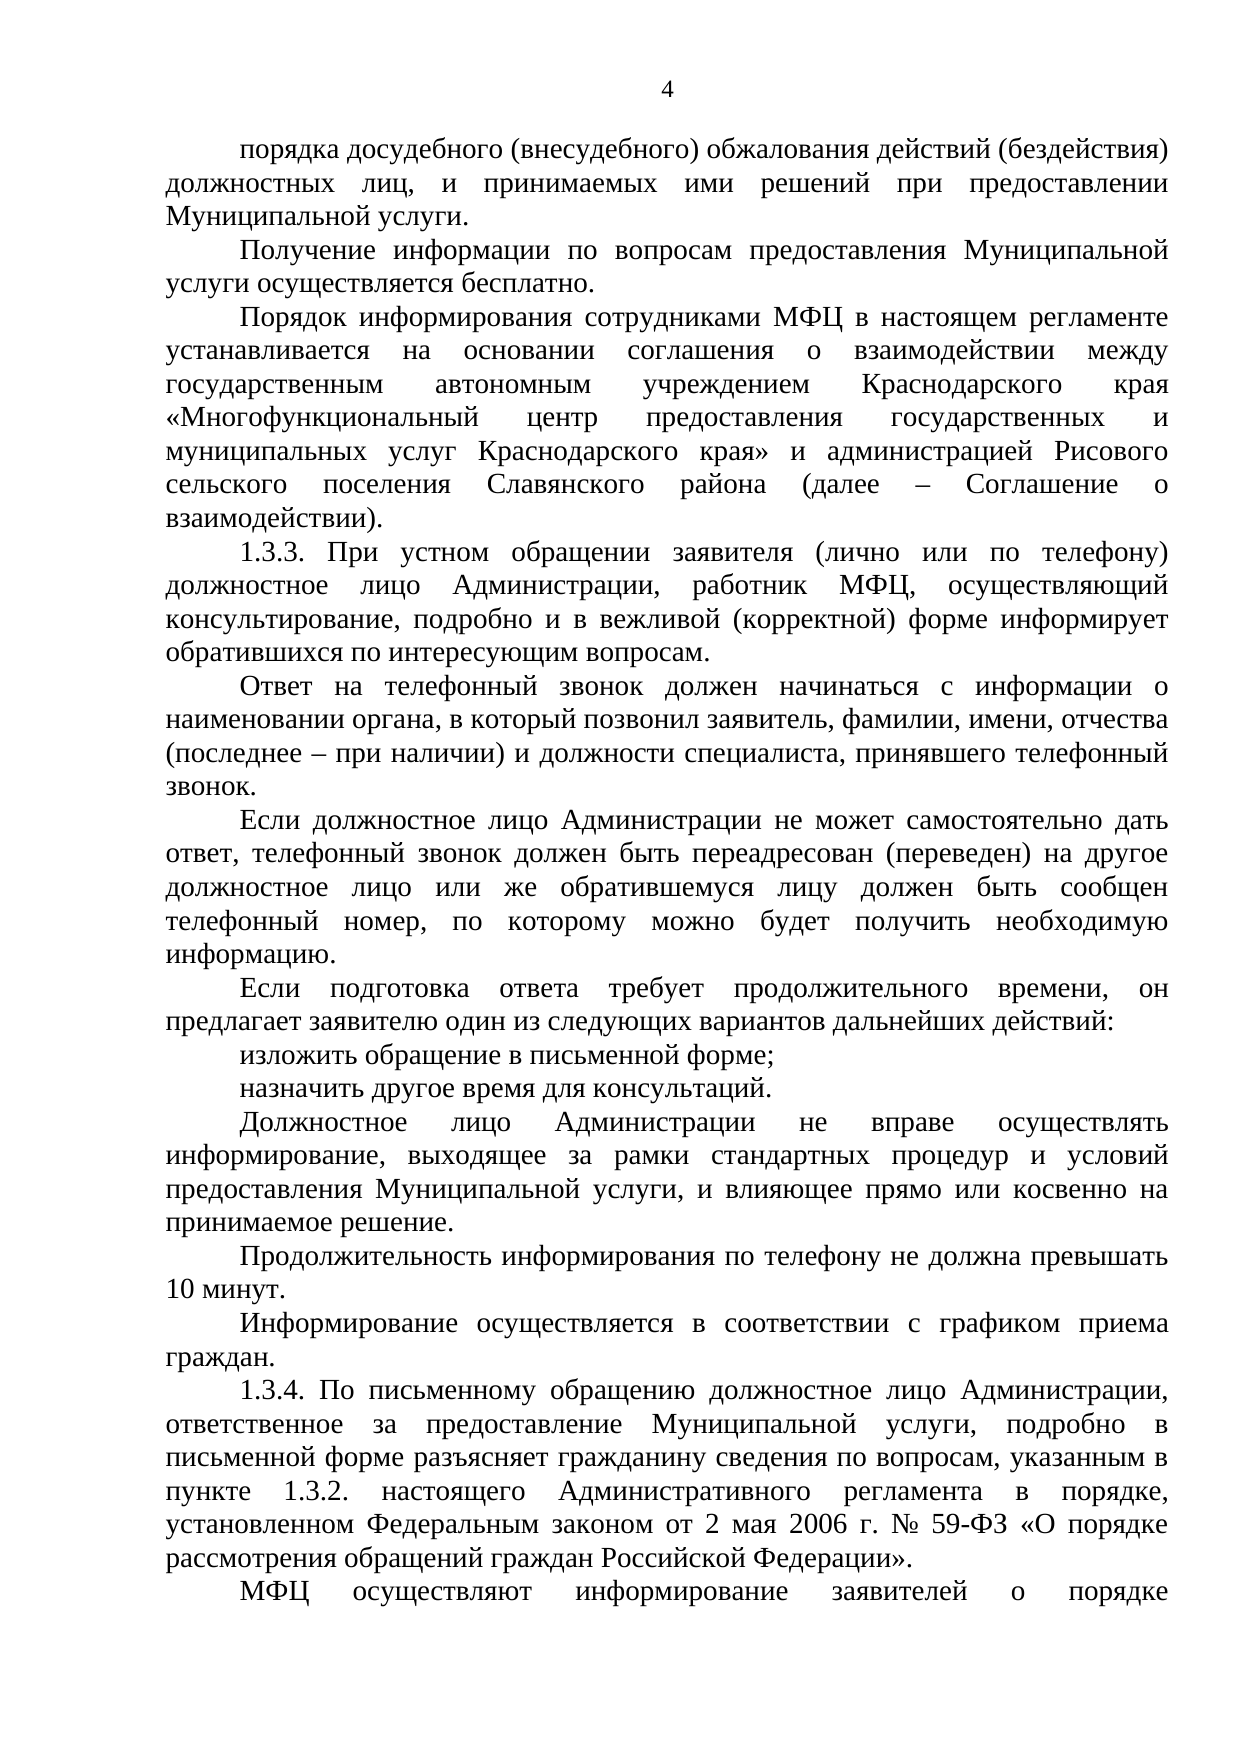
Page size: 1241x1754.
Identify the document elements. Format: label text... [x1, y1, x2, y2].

text Если должностное лицо Администрации не может самостоятельно дать ответ, телефонный звонок должен быть переадресован (переведен) на другое должностное лицо или же обратившемуся лицу должен быть сообщен телефонный номер, по которому можно будет получить необходимую информацию. [165, 802, 1169, 970]
text Продолжительность информирования по телефону не должна превышать 10 минут. [165, 1238, 1169, 1305]
text Порядок информирования сотрудниками МФЦ в настоящем регламенте устанавливается на основании соглашения о взаимодействии между государственным автономным учреждением Краснодарского края «Многофункциональный центр предоставления государственных и муниципальных услуг Краснодарского края» и администрацией Рисового сельского поселения Славянского района (далее – Соглашение о взаимодействии). [165, 299, 1169, 534]
text Ответ на телефонный звонок должен начинаться с информации о наименовании органа, в который позвонил заявитель, фамилии, имени, отчества (последнее – при наличии) и должности специалиста, принявшего телефонный звонок. [165, 668, 1169, 802]
text порядка досудебного (внесудебного) обжалования действий (бездействия) должностных лиц, и принимаемых ими решений при предоставлении Муниципальной услуги. [165, 131, 1169, 232]
text Должностное лицо Администрации не вправе осуществлять информирование, выходящее за рамки стандартных процедур и условий предоставления Муниципальной услуги, и влияющее прямо или косвенно на принимаемое решение. [165, 1104, 1169, 1238]
text 1.3.4. По письменному обращению должностное лицо Администрации, ответственное за предоставление Муниципальной услуги, подробно в письменной форме разъясняет гражданину сведения по вопросам, указанным в пункте 1.3.2. настоящего Административного регламента в порядке, установленном Федеральным законом от 2 мая 2006 г. № 59-ФЗ «О порядке рассмотрения обращений граждан Российской Федерации». [165, 1372, 1169, 1573]
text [165, 1573, 1169, 1607]
text 1.3.3. При устном обращении заявителя (лично или по телефону) должностное лицо Администрации, работник МФЦ, осуществляющий консультирование, подробно и в вежливой (корректной) форме информирует обратившихся по интересующим вопросам. [165, 534, 1169, 668]
text изложить обращение в письменной форме; [165, 1037, 1169, 1070]
text Если подготовка ответа требует продолжительного времени, он предлагает заявителю один из следующих вариантов дальнейших действий: [165, 970, 1169, 1037]
text назначить другое время для консультаций. [165, 1070, 1169, 1104]
text Получение информации по вопросам предоставления Муниципальной услуги осуществляется бесплатно. [165, 232, 1169, 299]
text Информирование осуществляется в соответствии с графиком приема граждан. [165, 1305, 1169, 1372]
